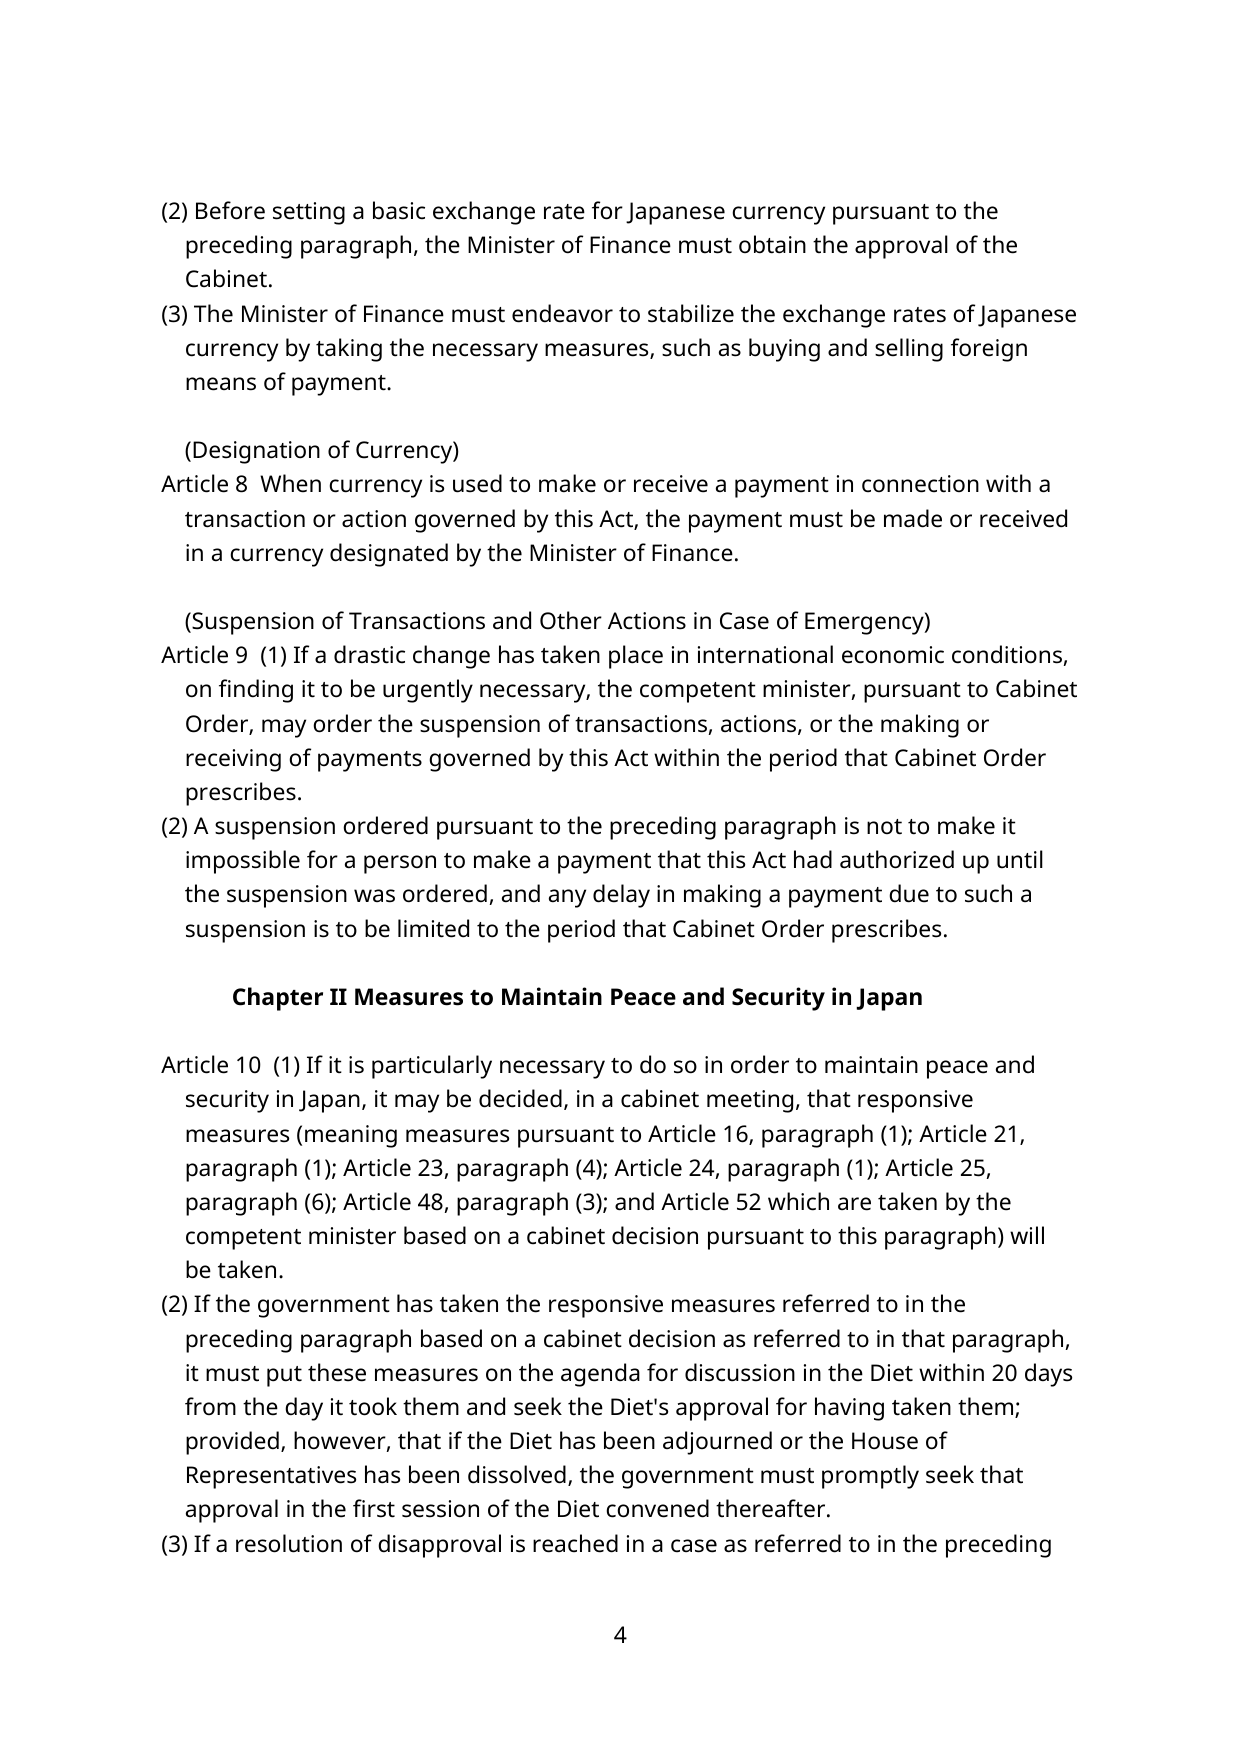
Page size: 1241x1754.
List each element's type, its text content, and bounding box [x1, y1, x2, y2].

text Article 10 (1) If it is particularly necessary to do so in order to maintain peace and security in Japan, it may be decided, in a cabinet meeting, that responsive measures (meaning measures pursuant to Article 16, paragraph (1); Article 21, paragraph (1); Article 23, paragraph (4); Article 24, paragraph (1); Article 25, paragraph (6); Article 48, paragraph (3); and Article 52 which are taken by the competent minister based on a cabinet decision pursuant to this paragraph) will be taken. [161, 1048, 1079, 1287]
text (2) If the government has taken the responsive measures referred to in the preceding paragraph based on a cabinet decision as referred to in that paragraph, it must put these measures on the agenda for discussion in the Diet within 20 days from the day it took them and seek the Diet's approval for having taken them; provided, however, that if the Diet has been adjourned or the House of Representatives has been dissolved, the government must promptly seek that approval in the first session of the Diet convened thereafter. [161, 1287, 1079, 1526]
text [161, 1526, 1079, 1560]
text (Suspension of Transactions and Other Actions in Case of Emergency) [184, 604, 1079, 638]
text (3) The Minister of Finance must endeavor to stabilize the exchange rates of Japanese currency by taking the necessary measures, such as buying and selling foreign means of payment. [161, 296, 1079, 399]
text (Designation of Currency) [184, 433, 1079, 467]
text Article 9 (1) If a drastic change has taken place in international economic conditions, on finding it to be urgently necessary, the competent minister, pursuant to Cabinet Order, may order the suspension of transactions, actions, or the making or receiving of payments governed by this Act within the period that Cabinet Order prescribes. [161, 638, 1079, 809]
text (2) A suspension ordered pursuant to the preceding paragraph is not to make it impossible for a person to make a payment that this Act had authorized up until the suspension was ordered, and any delay in making a payment due to such a suspension is to be limited to the period that Cabinet Order prescribes. [161, 809, 1079, 945]
text Chapter II Measures to Maintain Peace and Security in Japan [230, 979, 1079, 1014]
text Article 8 When currency is used to make or receive a payment in connection with a transaction or action governed by this Act, the payment must be made or received in a currency designated by the Minister of Finance. [161, 467, 1079, 569]
text (2) Before setting a basic exchange rate for Japanese currency pursuant to the preceding paragraph, the Minister of Finance must obtain the approval of the Cabinet. [161, 194, 1079, 296]
